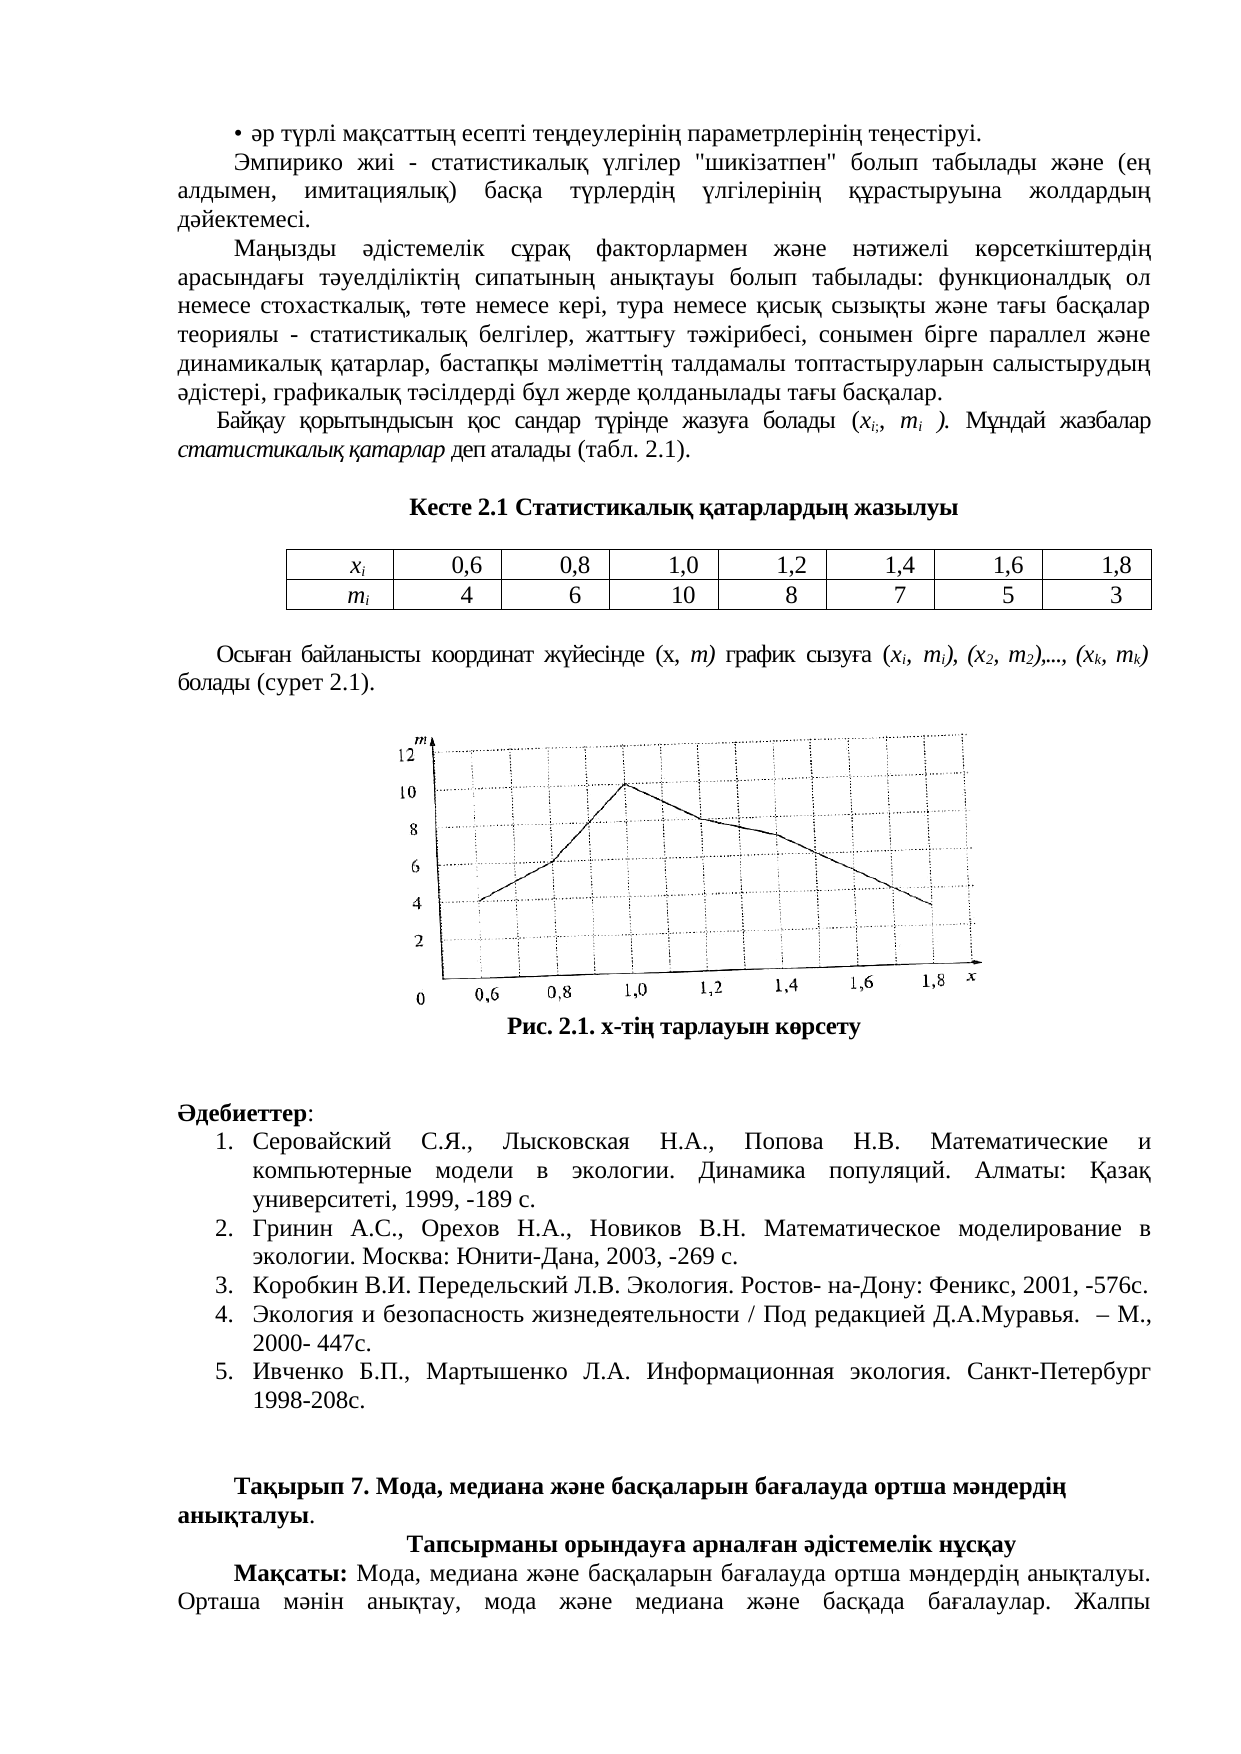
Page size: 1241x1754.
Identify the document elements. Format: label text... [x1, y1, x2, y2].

table_cell 8 [719, 580, 826, 609]
table_cell 6 [502, 580, 609, 609]
table_header 0,8 [502, 550, 609, 579]
text Тапсырманы орындауға арналған әдістемелік нұсқау [177, 1529, 1152, 1558]
text Әдебиеттер: [177, 1098, 1152, 1126]
text Эмпирико жиi - статистикалық үлгiлер "шикiзатпен" болып табылады және (ең алдымен, имитациялық) басқа түрлердiң үлгiлерiнiң құрастыруына жолдардың дәйектемесi. [177, 147, 1152, 233]
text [177, 1558, 1152, 1615]
text Тақырып 7. Мода, медиана және басқаларын бағалауда ортша мәндердің анықталуы. [177, 1471, 1152, 1529]
table_cell 7 [827, 580, 934, 609]
text Кесте 2.1 Статистикалық қатарлардың жазылуы [177, 492, 1152, 521]
table_cell 3 [1043, 580, 1151, 609]
text Байқау қорытындысын қос сандар түрінде жазуға болады (xi;, тi ). Мұндай жазбалар статистикалық қатарлар деп аталады (табл. 2.1). [177, 406, 1152, 463]
text • әр түрлi мақсаттың есептi теңдеулерiнiң параметрлерiнiң теңестiруi. [177, 118, 1152, 147]
text Рис. 2.1. х-тің тарлауын көрсету [177, 1011, 1152, 1040]
table_header 1,8 [1043, 550, 1151, 579]
table_cell 5 [935, 580, 1042, 609]
table_header 1,6 [935, 550, 1042, 579]
table_header 1,4 [827, 550, 934, 579]
table_cell 4 [394, 580, 501, 609]
list Ивченко Б.П., Мартышенко Л.А. Информационная экология. Санкт-Петербург 1998-208с. [215, 1356, 1152, 1414]
table_cell тi [287, 580, 393, 609]
list Гринин А.С., Орехов Н.А., Новиков В.Н. Математическое моделирование в экологии. Москва: Юнити-Дана, 2003, -269 с. [215, 1213, 1152, 1270]
list Коробкин В.И. Передельский Л.В. Экология. Ростов- на-Дону: Феникс, 2001, -576с. [215, 1270, 1152, 1299]
table_header xi [287, 550, 393, 579]
table_header 0,6 [394, 550, 501, 579]
text Маңызды әдiстемелiк сұрақ факторлармен және нәтижелi көрсеткiштердiң арасындағы тәуелдiлiктiң сипатының анықтауы болып табылады: функционалдық ол немесе стохасткалық, төте немесе керi, тура немесе қисық сызықты және тағы басқалар теориялы - статистикалық белгiлер, жаттығу тәжiрибесi, сонымен бiрге параллел және динамикалық қатарлар, бастапқы мәлiметтiң талдамалы топтастыруларын салыстырудың әдiстерi, графикалық тәсiлдердi бұл жерде қолданылады тағы басқалар. [177, 233, 1152, 406]
list Экология и безопасность жизнедеятельности / Под редакцией Д.А.Муравья. – М., 2000- 447с. [215, 1299, 1152, 1356]
text Осыған байланысты координат жүйесінде (х, т) график сызуға (xi, тi), (х2, т2),..., (хk, тk) болады (сурет 2.1). [177, 639, 1152, 696]
list Серовайский С.Я., Лысковская Н.А., Попова Н.В. Математические и компьютерные модели в экологии. Динамика популяций. Алматы: Қазақ университетi, 1999, -189 с. [215, 1126, 1152, 1213]
table_header 1,0 [610, 550, 718, 579]
table_header 1,2 [719, 550, 826, 579]
table_cell 10 [610, 580, 718, 609]
